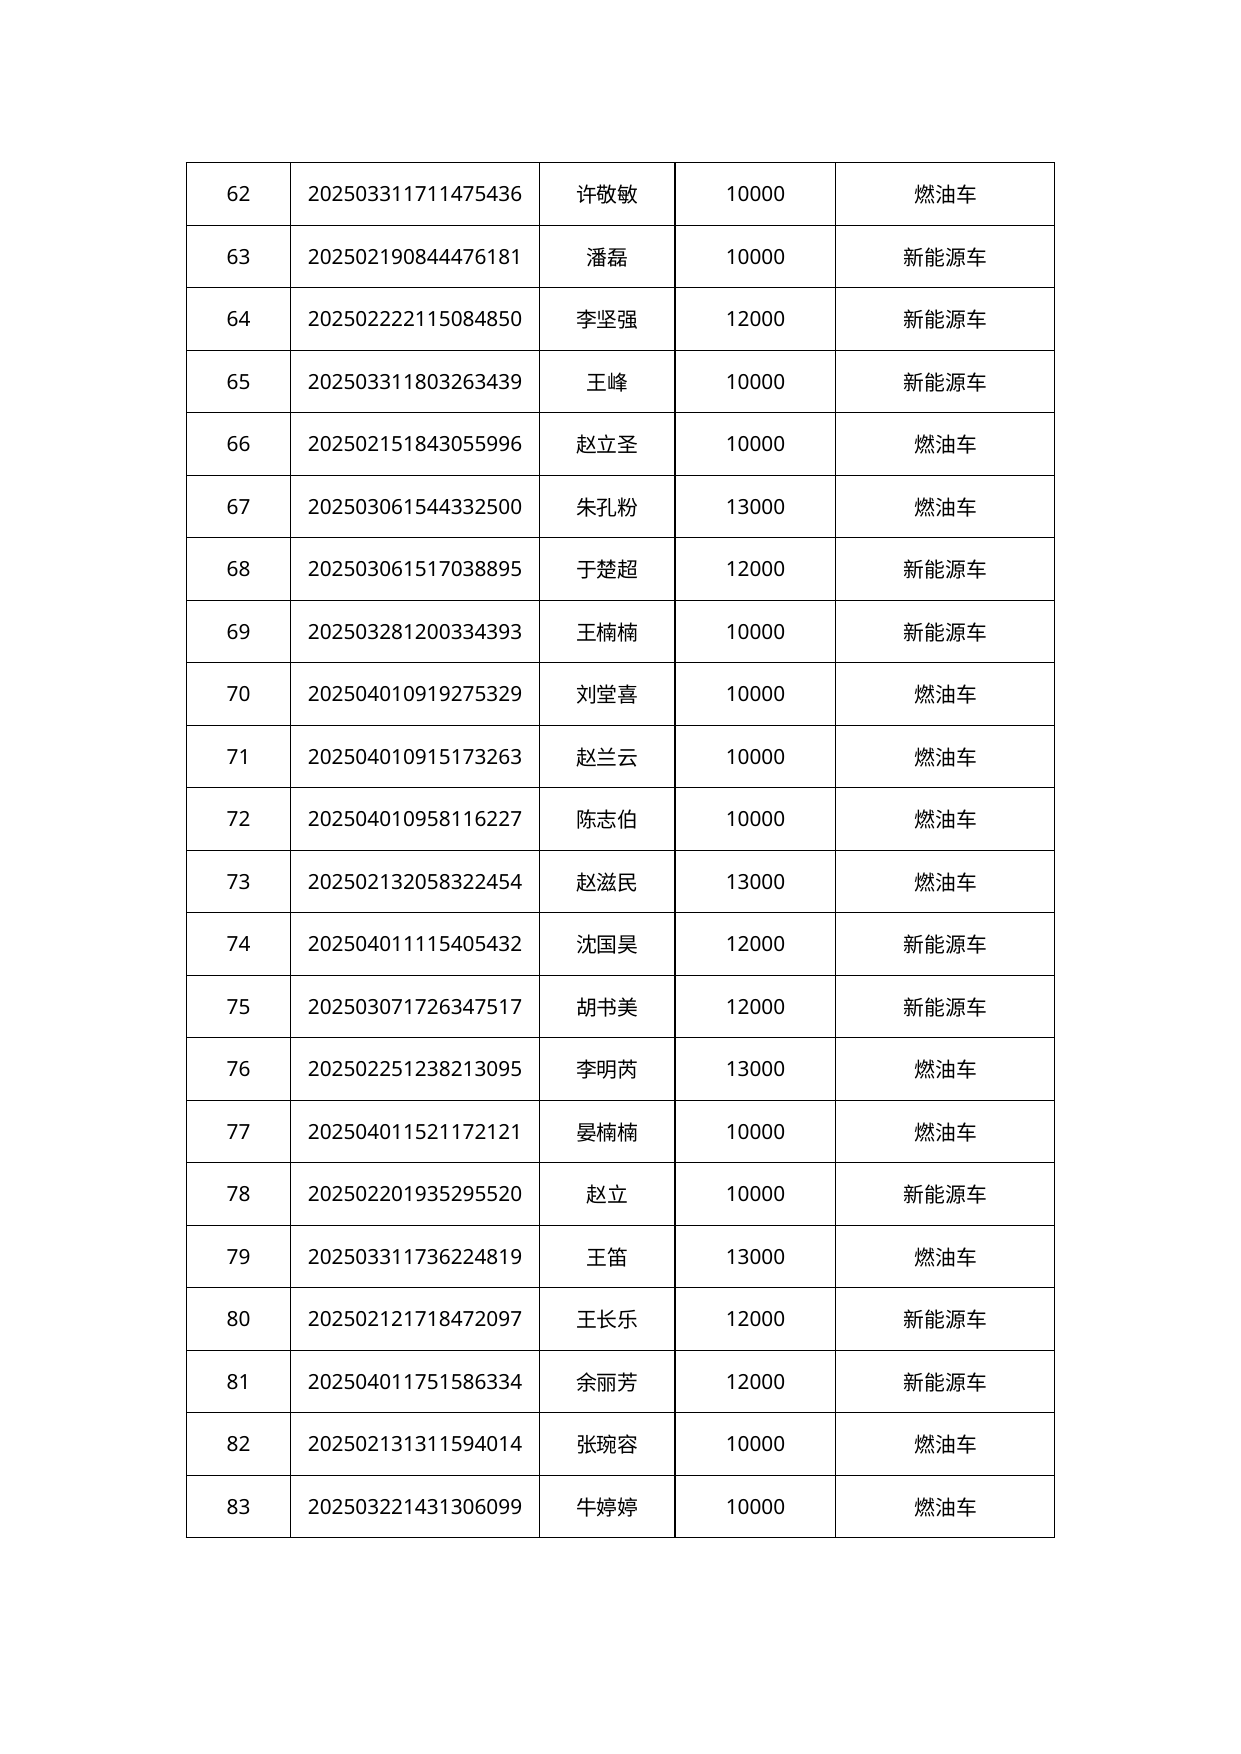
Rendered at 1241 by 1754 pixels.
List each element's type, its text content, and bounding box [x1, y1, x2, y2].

table_cell 202503311736224819 [291, 1226, 539, 1287]
table_cell 69 [187, 601, 290, 662]
table_cell 燃油车 [836, 476, 1054, 537]
table_cell 64 [187, 288, 290, 349]
table_cell 胡书美 [540, 976, 674, 1037]
table_cell 73 [187, 851, 290, 912]
table_cell 新能源车 [836, 226, 1054, 287]
table_cell 202504011521172121 [291, 1101, 539, 1162]
table_cell 10000 [676, 1413, 835, 1474]
table_cell 81 [187, 1351, 290, 1412]
table_cell 10000 [676, 351, 835, 412]
table_cell 63 [187, 226, 290, 287]
table_cell 燃油车 [836, 163, 1054, 224]
table_cell 新能源车 [836, 288, 1054, 349]
table_cell 72 [187, 788, 290, 849]
table_cell 10000 [676, 788, 835, 849]
table_cell 燃油车 [836, 1226, 1054, 1287]
table_cell 王峰 [540, 351, 674, 412]
table_cell 82 [187, 1413, 290, 1474]
table_cell 余丽芳 [540, 1351, 674, 1412]
table_cell 13000 [676, 1226, 835, 1287]
table_cell 202502201935295520 [291, 1163, 539, 1224]
table_cell 燃油车 [836, 663, 1054, 724]
table_cell 新能源车 [836, 1351, 1054, 1412]
table_cell 202503071726347517 [291, 976, 539, 1037]
table_cell 10000 [676, 601, 835, 662]
table_cell 10000 [676, 163, 835, 224]
table_cell 10000 [676, 1101, 835, 1162]
table_cell 王长乐 [540, 1288, 674, 1349]
table_cell 燃油车 [836, 726, 1054, 787]
table_cell 202502151843055996 [291, 413, 539, 474]
table_cell 刘堂喜 [540, 663, 674, 724]
table_cell 75 [187, 976, 290, 1037]
table_cell 许敬敏 [540, 163, 674, 224]
table_cell 83 [187, 1476, 290, 1537]
table_cell 12000 [676, 1288, 835, 1349]
table_cell 68 [187, 538, 290, 599]
table_cell 202503311803263439 [291, 351, 539, 412]
table_cell 13000 [676, 476, 835, 537]
table_cell 12000 [676, 538, 835, 599]
table_cell 陈志伯 [540, 788, 674, 849]
table_cell 202503311711475436 [291, 163, 539, 224]
table_cell 新能源车 [836, 1163, 1054, 1224]
table_cell 13000 [676, 1038, 835, 1099]
table_cell 202503221431306099 [291, 1476, 539, 1537]
table_cell 66 [187, 413, 290, 474]
table_cell 76 [187, 1038, 290, 1099]
table_cell 202504010915173263 [291, 726, 539, 787]
table_cell 62 [187, 163, 290, 224]
table_cell 67 [187, 476, 290, 537]
table_cell 202502222115084850 [291, 288, 539, 349]
table_cell 新能源车 [836, 601, 1054, 662]
table_cell 沈国昊 [540, 913, 674, 974]
table_cell 晏楠楠 [540, 1101, 674, 1162]
table_cell 燃油车 [836, 1038, 1054, 1099]
table_cell 202503061544332500 [291, 476, 539, 537]
table_cell 王笛 [540, 1226, 674, 1287]
table_cell 新能源车 [836, 976, 1054, 1037]
table_cell 10000 [676, 1476, 835, 1537]
table_cell 新能源车 [836, 1288, 1054, 1349]
table_cell 燃油车 [836, 1101, 1054, 1162]
table_cell 燃油车 [836, 851, 1054, 912]
table_cell 202503281200334393 [291, 601, 539, 662]
table_cell 12000 [676, 913, 835, 974]
table_cell 74 [187, 913, 290, 974]
table_cell 燃油车 [836, 1413, 1054, 1474]
table_cell 12000 [676, 288, 835, 349]
table_cell 12000 [676, 1351, 835, 1412]
table_cell 202502251238213095 [291, 1038, 539, 1099]
table_cell 赵兰云 [540, 726, 674, 787]
table_cell 71 [187, 726, 290, 787]
table_cell 10000 [676, 663, 835, 724]
table_cell 65 [187, 351, 290, 412]
table_cell 12000 [676, 976, 835, 1037]
table_cell 新能源车 [836, 351, 1054, 412]
table_cell 牛婷婷 [540, 1476, 674, 1537]
table_cell 70 [187, 663, 290, 724]
table_cell 张琬容 [540, 1413, 674, 1474]
table_cell 78 [187, 1163, 290, 1224]
table_cell 李坚强 [540, 288, 674, 349]
table_cell 燃油车 [836, 788, 1054, 849]
table_cell 202502132058322454 [291, 851, 539, 912]
table_cell 10000 [676, 726, 835, 787]
table_cell 燃油车 [836, 1476, 1054, 1537]
table_cell 王楠楠 [540, 601, 674, 662]
table_cell 燃油车 [836, 413, 1054, 474]
table_cell 202504011115405432 [291, 913, 539, 974]
table_cell 202504010958116227 [291, 788, 539, 849]
table_cell 潘磊 [540, 226, 674, 287]
table_cell 80 [187, 1288, 290, 1349]
table_cell 77 [187, 1101, 290, 1162]
table_cell 202503061517038895 [291, 538, 539, 599]
table_cell 赵滋民 [540, 851, 674, 912]
table_cell 新能源车 [836, 913, 1054, 974]
table_cell 79 [187, 1226, 290, 1287]
table_cell 10000 [676, 413, 835, 474]
table_cell 赵立圣 [540, 413, 674, 474]
table_cell 李明芮 [540, 1038, 674, 1099]
table_cell 202502190844476181 [291, 226, 539, 287]
table_cell 10000 [676, 226, 835, 287]
table_cell 202502121718472097 [291, 1288, 539, 1349]
table_cell 于楚超 [540, 538, 674, 599]
table_cell 朱孔粉 [540, 476, 674, 537]
table_cell 新能源车 [836, 538, 1054, 599]
table_cell 202504010919275329 [291, 663, 539, 724]
table_cell 13000 [676, 851, 835, 912]
table_cell 202504011751586334 [291, 1351, 539, 1412]
table_cell 10000 [676, 1163, 835, 1224]
table_cell 赵立 [540, 1163, 674, 1224]
table_cell 202502131311594014 [291, 1413, 539, 1474]
